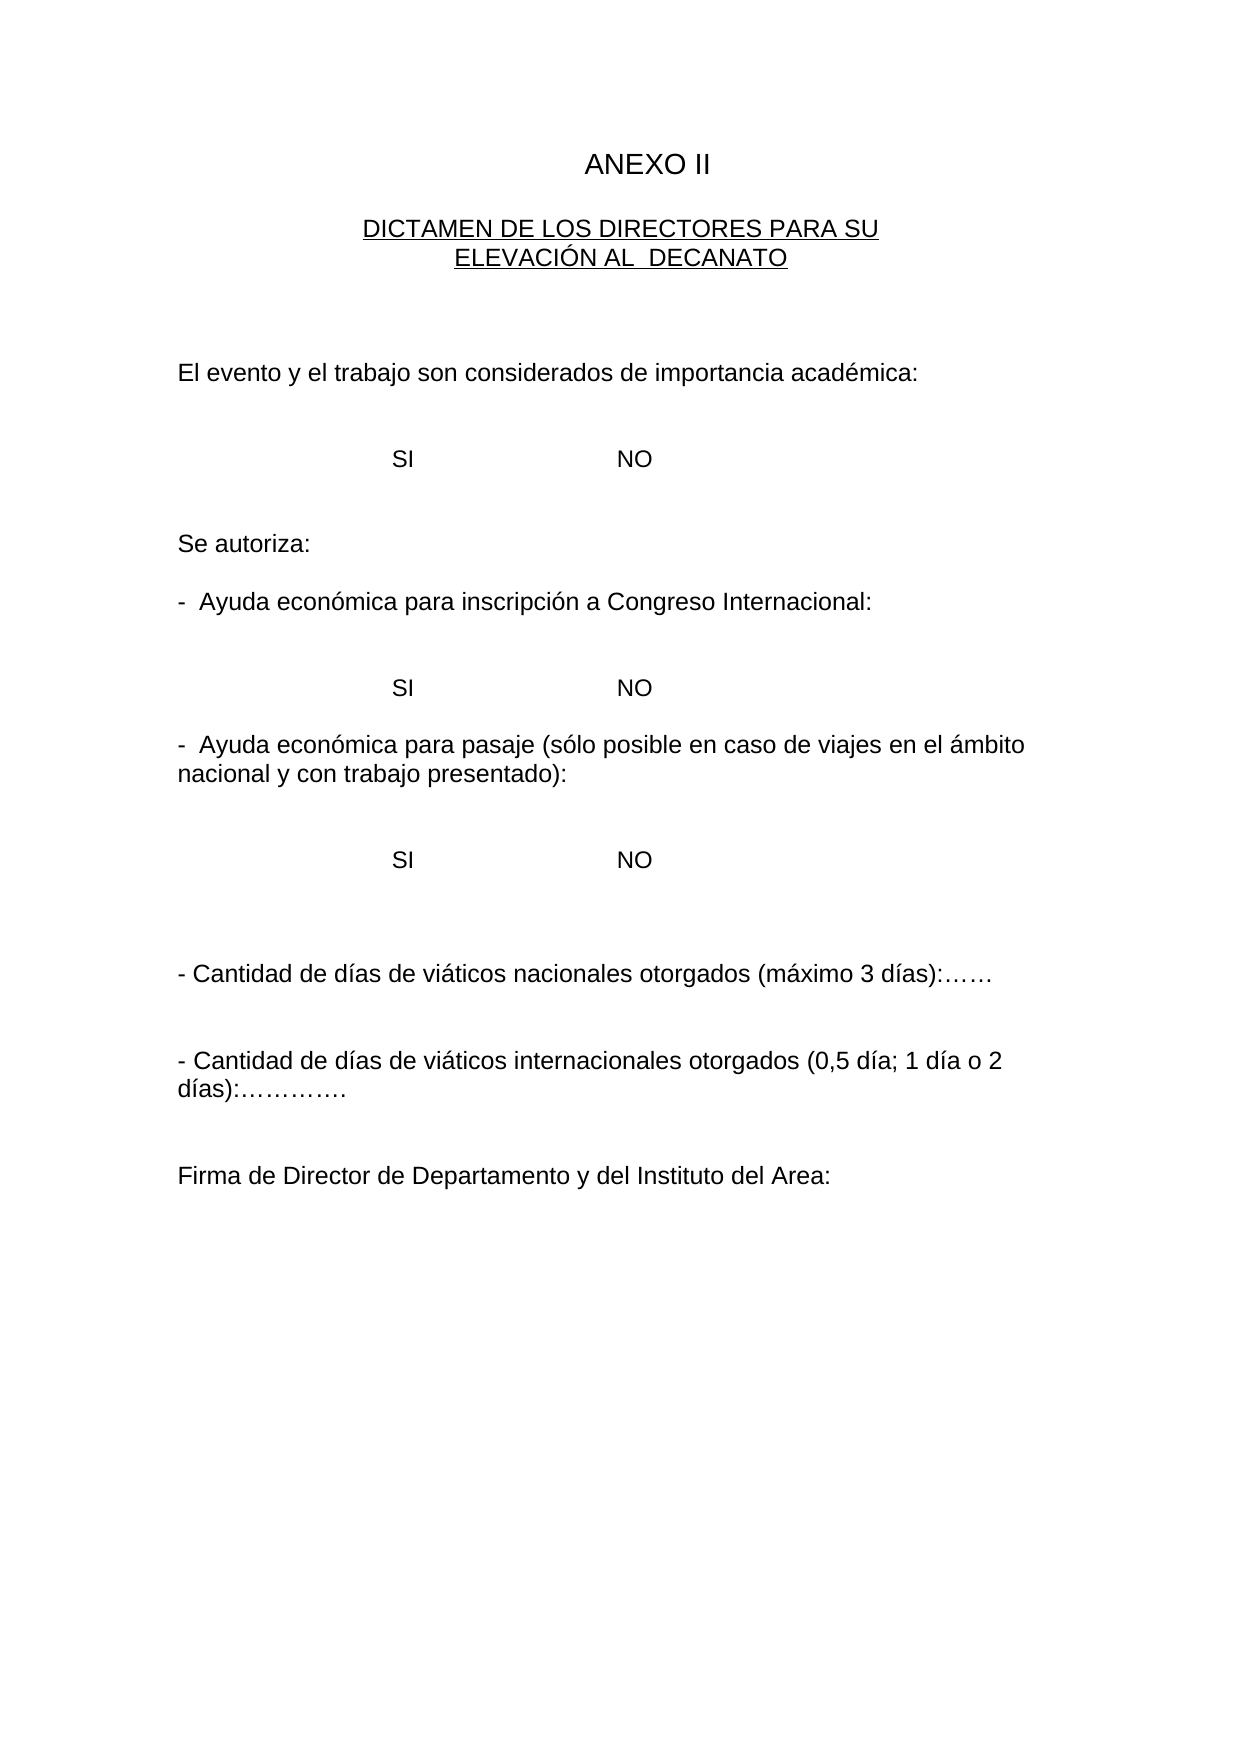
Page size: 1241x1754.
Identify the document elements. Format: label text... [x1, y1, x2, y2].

text El evento y el trabajo son considerados de importancia académica: [177, 358, 1064, 387]
list Cantidad de días de viáticos nacionales otorgados (máximo 3 días):…… [177, 959, 1076, 988]
text SI NO [167, 444, 1076, 472]
list Ayuda económica para pasaje (sólo posible en caso de viajes en el ámbito nacional y con trabajo presentado): [177, 730, 1064, 788]
text SI NO [167, 846, 1076, 873]
text Firma de Director de Departamento y del Instituto del Area: [177, 1161, 1064, 1189]
list Ayuda económica para inscripción a Congreso Internacional: [177, 587, 1064, 616]
subtitle ANEXO II [221, 147, 1020, 181]
list Cantidad de días de viáticos internacionales otorgados (0,5 día; 1 día o 2 días):…………. [177, 1046, 1064, 1103]
text SI NO [167, 674, 1076, 702]
text DICTAMEN DE LOS DIRECTORES PARA SU ELEVACIÓN AL DECANATO [296, 214, 946, 272]
text Se autoriza: [177, 529, 420, 558]
